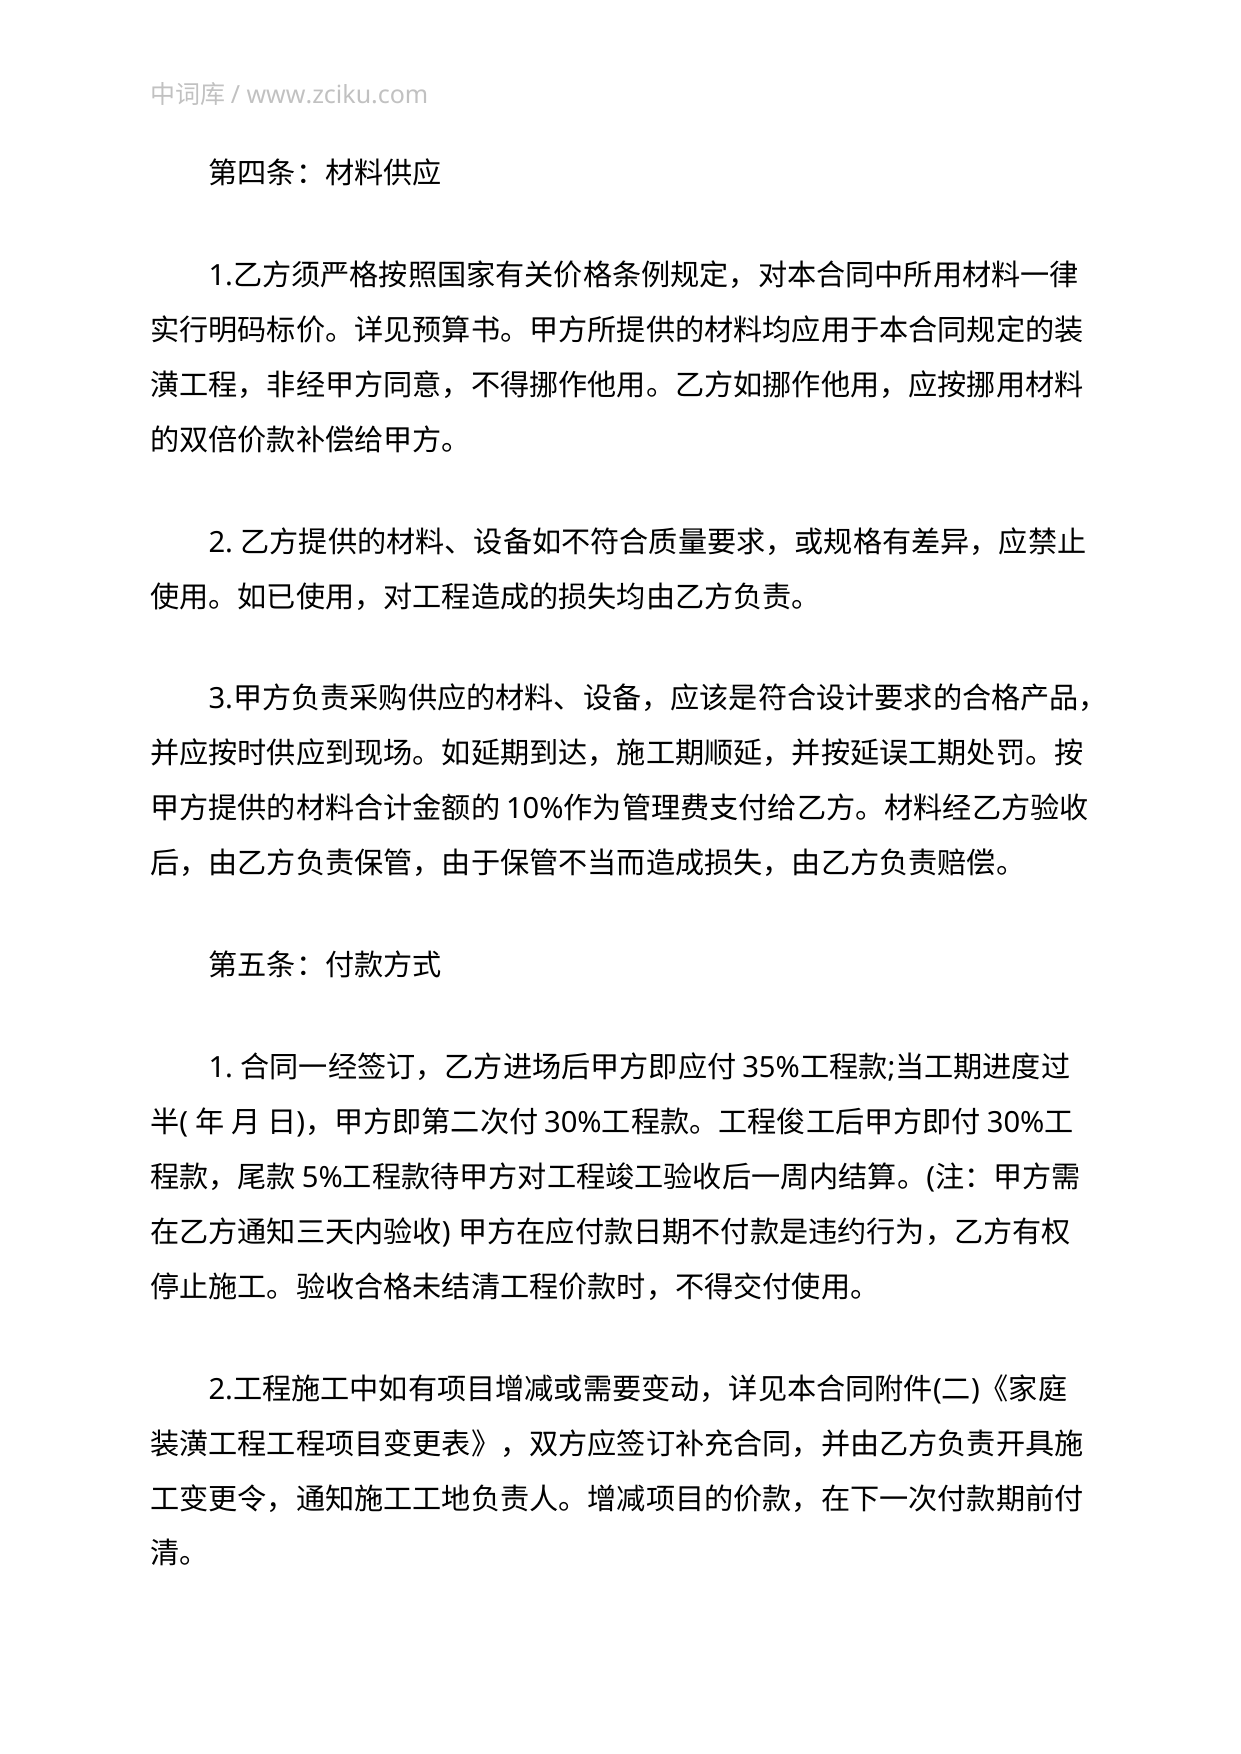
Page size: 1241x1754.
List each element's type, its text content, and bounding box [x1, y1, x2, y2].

text 第四条：材料供应 [150, 150, 1090, 192]
text 第五条：付款方式 [150, 942, 1090, 984]
text 2.工程施工中如有项目增减或需要变动，详见本合同附件(二)《家庭装潢工程工程项目变更表》，双方应签订补充合同，并由乙方负责开具施工变更令，通知施工工地负责人。增减项目的价款，在下一次付款期前付清。 [150, 1365, 1090, 1572]
text 1.乙方须严格按照国家有关价格条例规定，对本合同中所用材料一律实行明码标价。详见预算书。甲方所提供的材料均应用于本合同规定的装潢工程，非经甲方同意，不得挪作他用。乙方如挪作他用，应按挪用材料的双倍价款补偿给甲方。 [150, 252, 1090, 459]
text 1. 合同一经签订，乙方进场后甲方即应付35%工程款;当工期进度过半( 年 月 日)，甲方即第二次付30%工程款。工程俊工后甲方即付30%工程款，尾款5%工程款待甲方对工程竣工验收后一周内结算。(注：甲方需在乙方通知三天内验收) 甲方在应付款日期不付款是违约行为，乙方有权停止施工。验收合格未结清工程价款时，不得交付使用。 [150, 1043, 1090, 1306]
text 3.甲方负责采购供应的材料、设备，应该是符合设计要求的合格产品，并应按时供应到现场。如延期到达，施工期顺延，并按延误工期处罚。按甲方提供的材料合计金额的10%作为管理费支付给乙方。材料经乙方验收后，由乙方负责保管，由于保管不当而造成损失，由乙方负责赔偿。 [150, 675, 1090, 882]
text 2. 乙方提供的材料、设备如不符合质量要求，或规格有差异，应禁止使用。如已使用，对工程造成的损失均由乙方负责。 [150, 518, 1090, 616]
